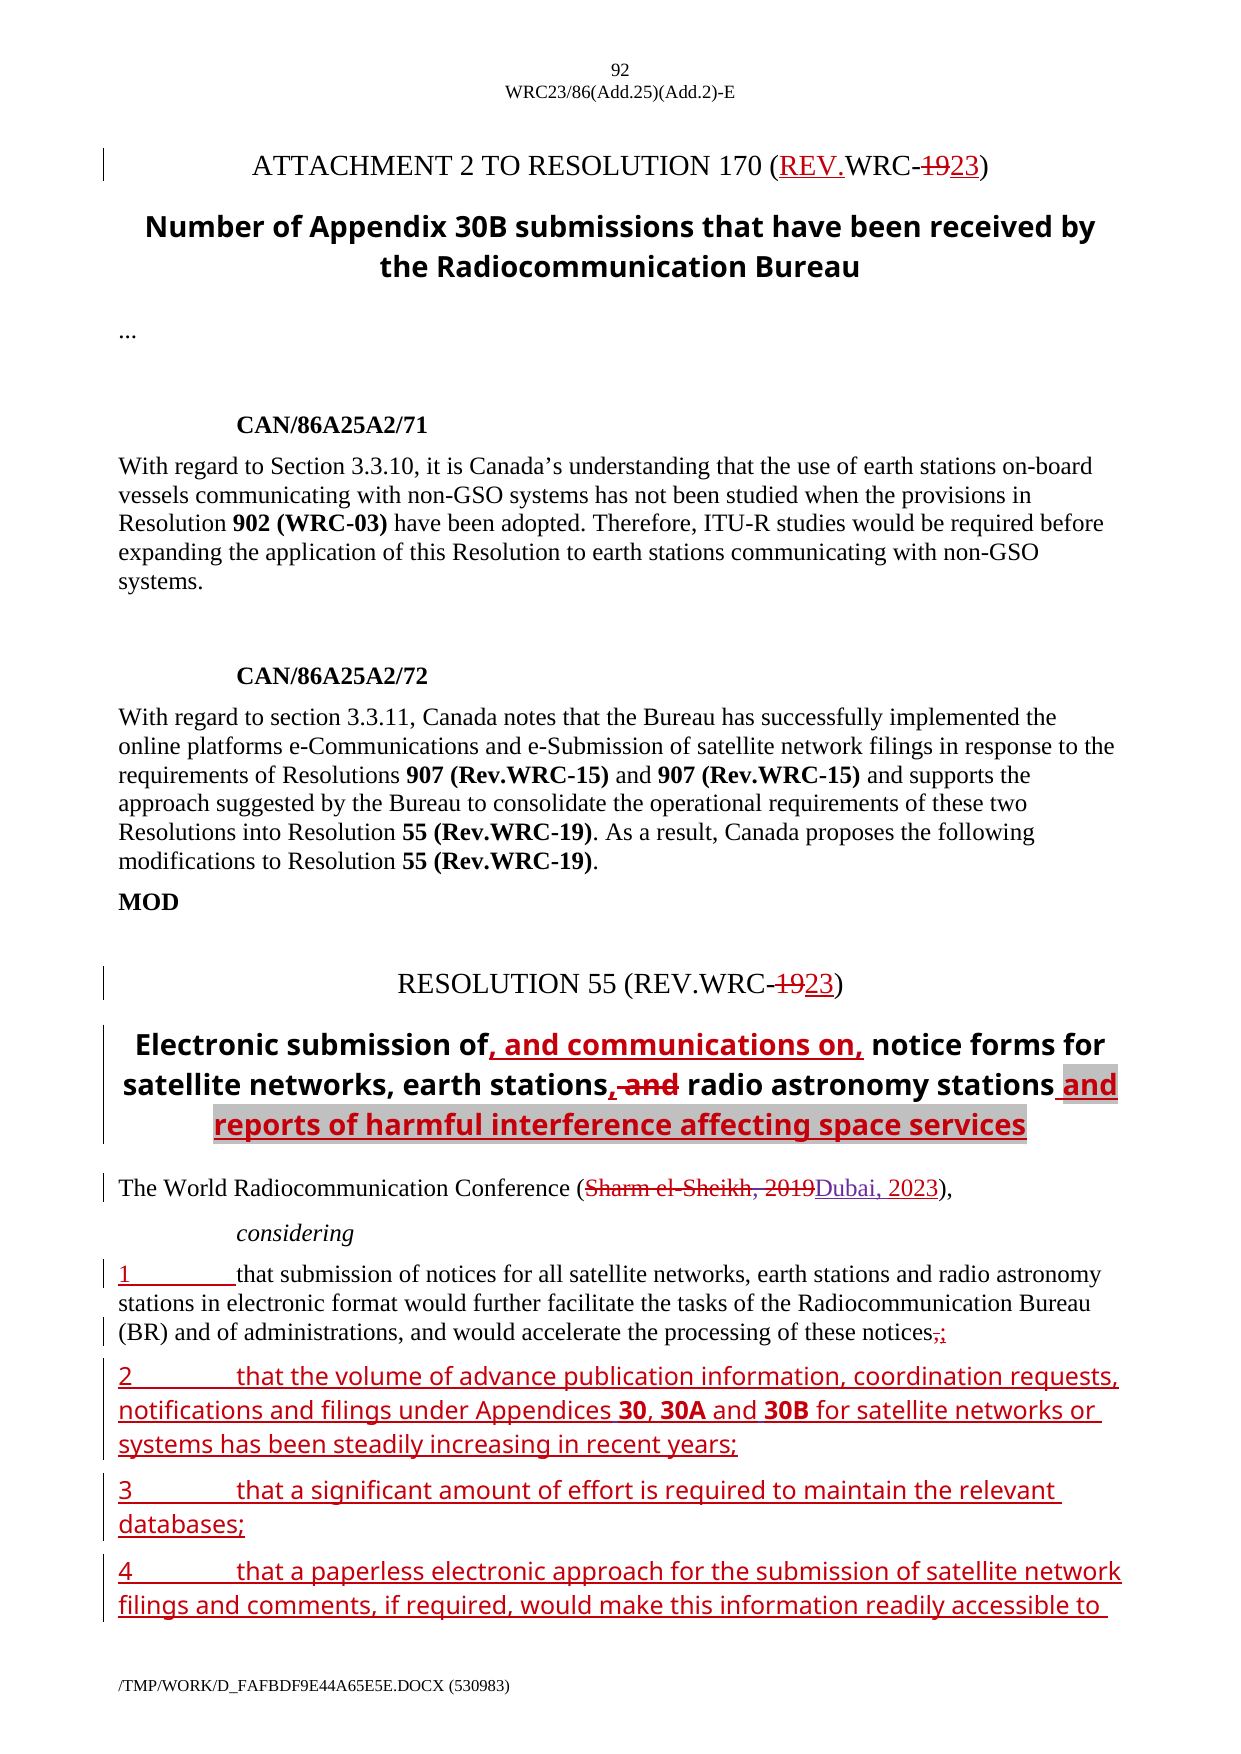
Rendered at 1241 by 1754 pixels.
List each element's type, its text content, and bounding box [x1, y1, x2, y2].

text CAN/86A25A2/71 [118, 410, 1122, 438]
text RESOLUTION 55 (REV.WRC-) [118, 966, 1122, 999]
text With regard to Section 3.3.10, it is Canada’s understanding that the use of earth stations on-board vessels communicating with non-GSO systems has not been studied when the provisions in Resolution 902 (WRC-03) have been adopted. Therefore, ITU-R studies would be required before expanding the application of this Resolution to earth stations communicating with non-GSO systems. [118, 451, 1122, 595]
title The World Radiocommunication Conference (), [118, 1173, 1122, 1202]
text ATTACHMENT 2 TO RESOLUTION 170 (WRC-) [118, 148, 1122, 181]
text With regard to section 3.3.11, Canada notes that the Bureau has successfully implemented the online platforms e-Communications and e-Submission of satellite network filings in response to the requirements of Resolutions 907 (Rev.WRC-15) and 907 (Rev.WRC-15) and supports the approach suggested by the Bureau to consolidate the operational requirements of these two Resolutions into Resolution 55 (Rev.WRC-19). As a result, Canada proposes the following modifications to Resolution 55 (Rev.WRC-19). [118, 702, 1122, 875]
text that submission of notices for all satellite networks, earth stations and radio astronomy stations in electronic format would further facilitate the tasks of the Radiocommunication Bureau (BR) and of administrations, and would accelerate the processing of these notices [118, 1259, 1122, 1346]
text ... [118, 315, 1122, 343]
title Number of Appendix 30B submissions that have been received by the Radiocommunication Bureau [118, 206, 1122, 286]
title Electronic submission of notice forms for satellite networks, earth stations radio astronomy stations [118, 1024, 1122, 1144]
text CAN/86A25A2/72 [118, 661, 1122, 690]
text considering [236, 1218, 1122, 1247]
text MOD [118, 887, 1122, 916]
